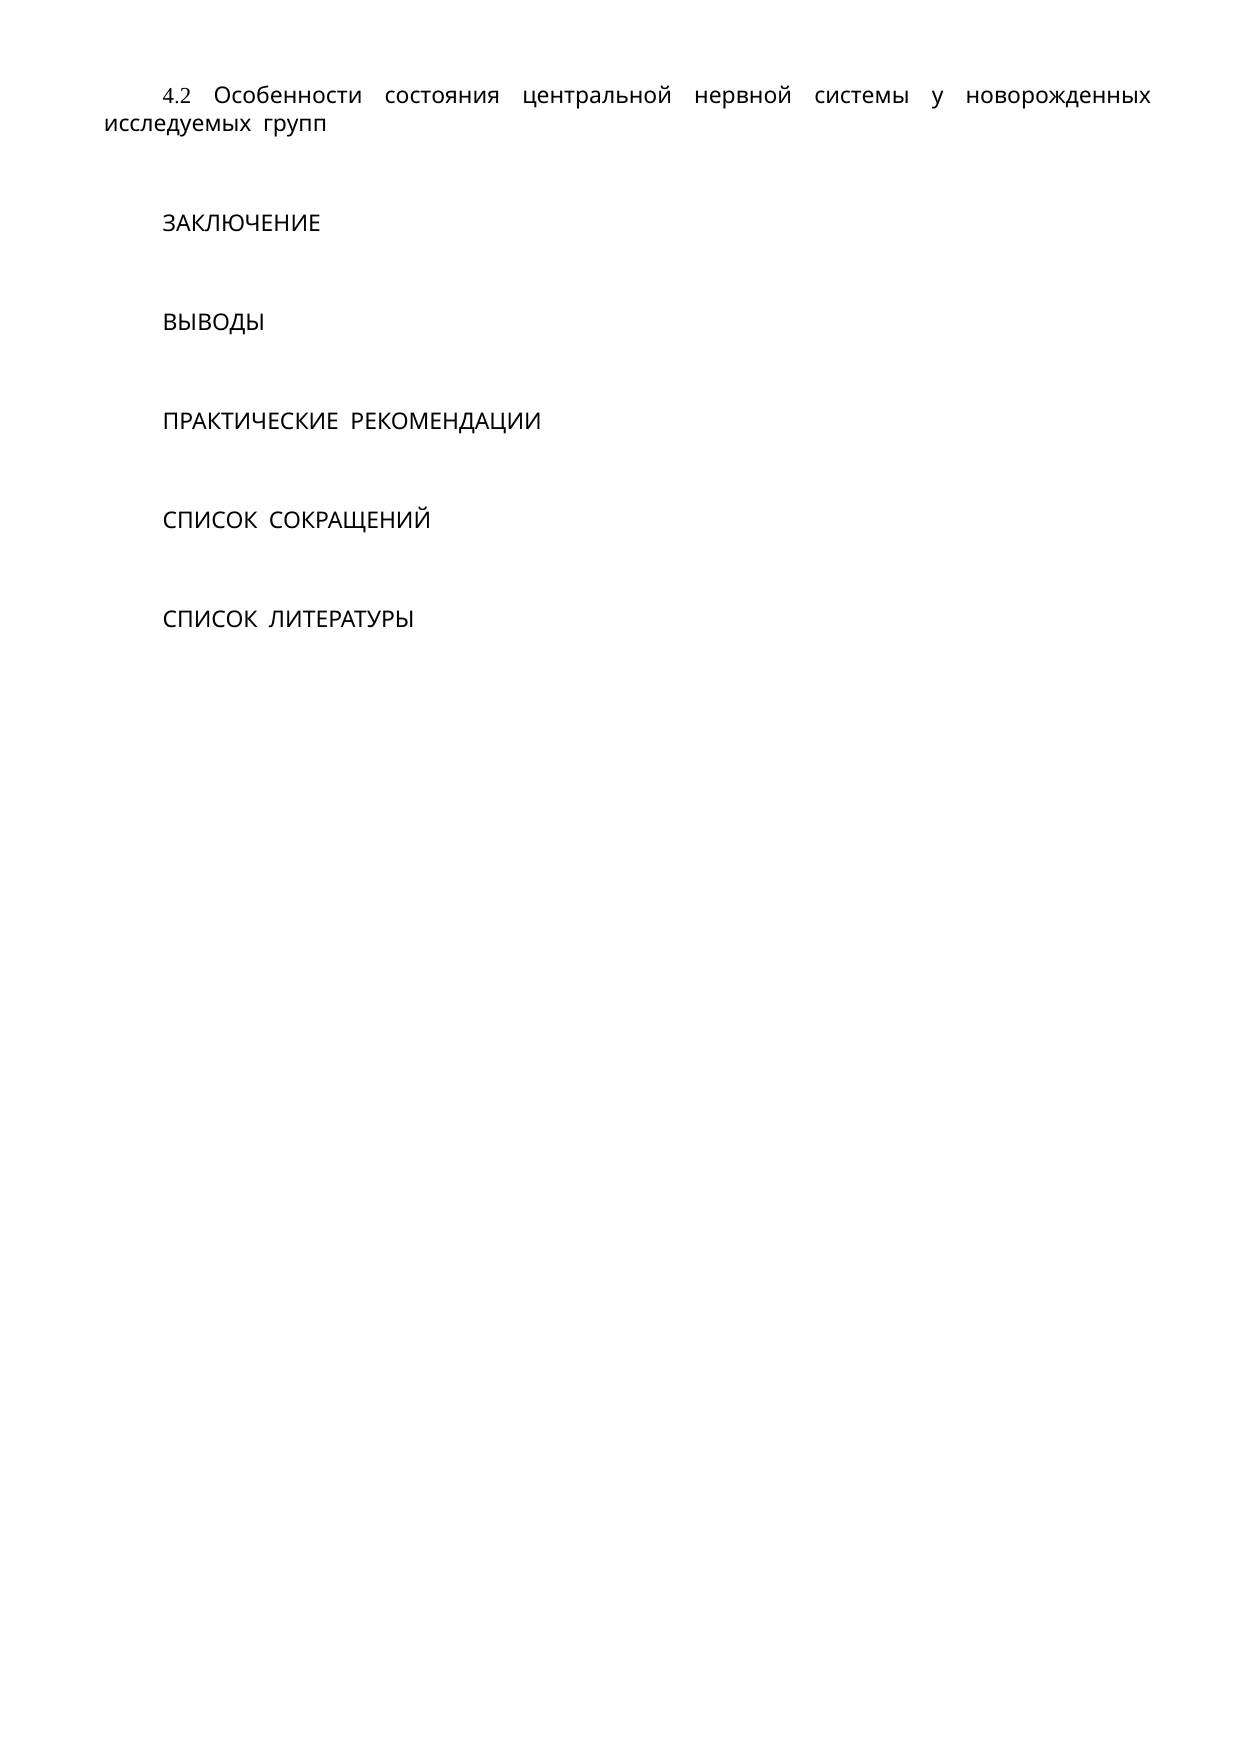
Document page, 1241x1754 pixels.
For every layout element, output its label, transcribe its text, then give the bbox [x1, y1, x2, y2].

text СПИСОК ЛИТЕРАТУРЫ [103, 604, 1152, 632]
text 4.2 Особенности состояния центральной нервной системы у новорожденных исследуемых групп [103, 79, 1152, 137]
text ПРАКТИЧЕСКИЕ РЕКОМЕНДАЦИИ [103, 405, 1152, 434]
text ВЫВОДЫ [103, 306, 1152, 335]
text ЗАКЛЮЧЕНИЕ [103, 207, 1152, 236]
text СПИСОК СОКРАЩЕНИЙ [103, 504, 1152, 533]
